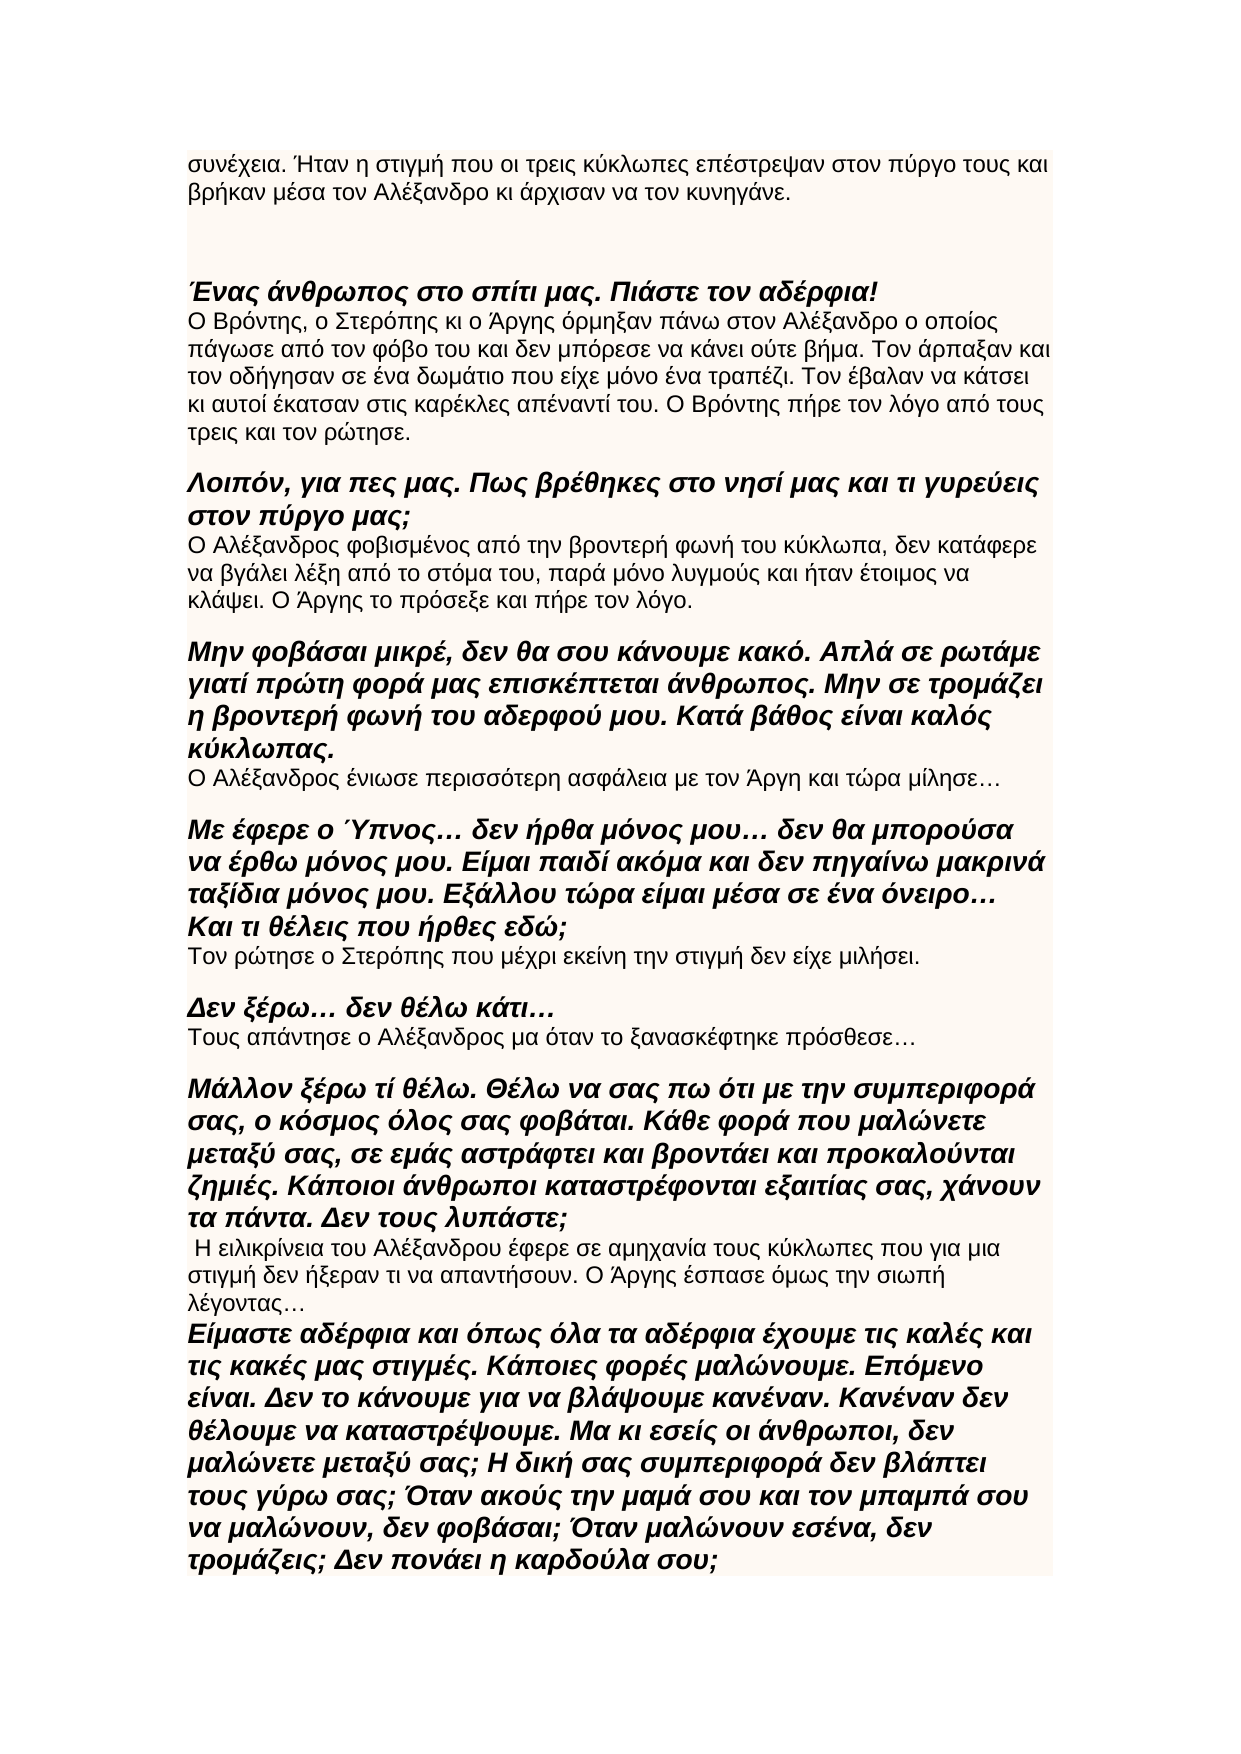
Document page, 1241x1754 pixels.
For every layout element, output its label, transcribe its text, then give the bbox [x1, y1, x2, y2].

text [187, 150, 1053, 205]
text Μην φοβάσαι μικρέ, δεν θα σου κάνουμε κακό. Απλά σε ρωτάμε γιατί πρώτη φορά μας επισκέπτεται άνθρωπος. Μην σε τρομάζει η βροντερή φωνή του αδερφού μου. Κατά βάθος είναι καλός κύκλωπας. [187, 634, 1053, 764]
text Δεν ξέρω… δεν θέλω κάτι… [187, 991, 1053, 1023]
text Η ειλικρίνεια του Αλέξανδρου έφερε σε αμηχανία τους κύκλωπες που για μια στιγμή δεν ήξεραν τι να απαντήσουν. Ο Άργης έσπασε όμως την σιωπή λέγοντας… [187, 1234, 1053, 1317]
text Μάλλον ξέρω τί θέλω. Θέλω να σας πω ότι με την συμπεριφορά σας, ο κόσμος όλος σας φοβάται. Κάθε φορά που μαλώνετε μεταξύ σας, σε εμάς αστράφτει και βροντάει και προκαλούνται ζημιές. Κάποιοι άνθρωποι καταστρέφονται εξαιτίας σας, χάνουν τα πάντα. Δεν τους λυπάστε; [187, 1072, 1053, 1234]
text Και τι θέλεις που ήρθες εδώ; [187, 910, 1053, 942]
text Ένας άνθρωπος στο σπίτι μας. Πιάστε τον αδέρφια! [187, 275, 1053, 307]
text Ο Βρόντης, ο Στερόπης κι ο Άργης όρμηξαν πάνω στον Αλέξανδρο ο οποίος πάγωσε από τον φόβο του και δεν μπόρεσε να κάνει ούτε βήμα. Τον άρπαξαν και τον οδήγησαν σε ένα δωμάτιο που είχε μόνο ένα τραπέζι. Τον έβαλαν να κάτσει κι αυτοί έκατσαν στις καρέκλες απέναντί του. Ο Βρόντης πήρε τον λόγο από τους τρεις και τον ρώτησε. [187, 307, 1053, 445]
text Λοιπόν, για πες μας. Πως βρέθηκες στο νησί μας και τι γυρεύεις στον πύργο μας; [187, 466, 1053, 531]
text Τους απάντησε ο Αλέξανδρος μα όταν το ξανασκέφτηκε πρόσθεσε… [187, 1023, 1053, 1051]
text Ο Αλέξανδρος φοβισμένος από την βροντερή φωνή του κύκλωπα, δεν κατάφερε να βγάλει λέξη από το στόμα του, παρά μόνο λυγμούς και ήταν έτοιμος να κλάψει. Ο Άργης το πρόσεξε και πήρε τον λόγο. [187, 531, 1053, 614]
text Είμαστε αδέρφια και όπως όλα τα αδέρφια έχουμε τις καλές και τις κακές μας στιγμές. Κάποιες φορές μαλώνουμε. Επόμενο είναι. Δεν το κάνουμε για να βλάψουμε κανέναν. Κανέναν δεν θέλουμε να καταστρέψουμε. Μα κι εσείς οι άνθρωποι, δεν μαλώνετε μεταξύ σας; Η δική σας συμπεριφορά δεν βλάπτει τους γύρω σας; Όταν ακούς την μαμά σου και τον μπαμπά σου να μαλώνουν, δεν φοβάσαι; Όταν μαλώνουν εσένα, δεν τρομάζεις; Δεν πονάει η καρδούλα σου; [187, 1317, 1053, 1576]
text Ο Αλέξανδρος ένιωσε περισσότερη ασφάλεια με τον Άργη και τώρα μίλησε… [187, 764, 1053, 792]
text Με έφερε ο Ύπνος… δεν ήρθα μόνος μου… δεν θα μπορούσα να έρθω μόνος μου. Είμαι παιδί ακόμα και δεν πηγαίνω μακρινά ταξίδια μόνος μου. Εξάλλου τώρα είμαι μέσα σε ένα όνειρο… [187, 813, 1053, 910]
text Τον ρώτησε ο Στερόπης που μέχρι εκείνη την στιγμή δεν είχε μιλήσει. [187, 942, 1053, 970]
